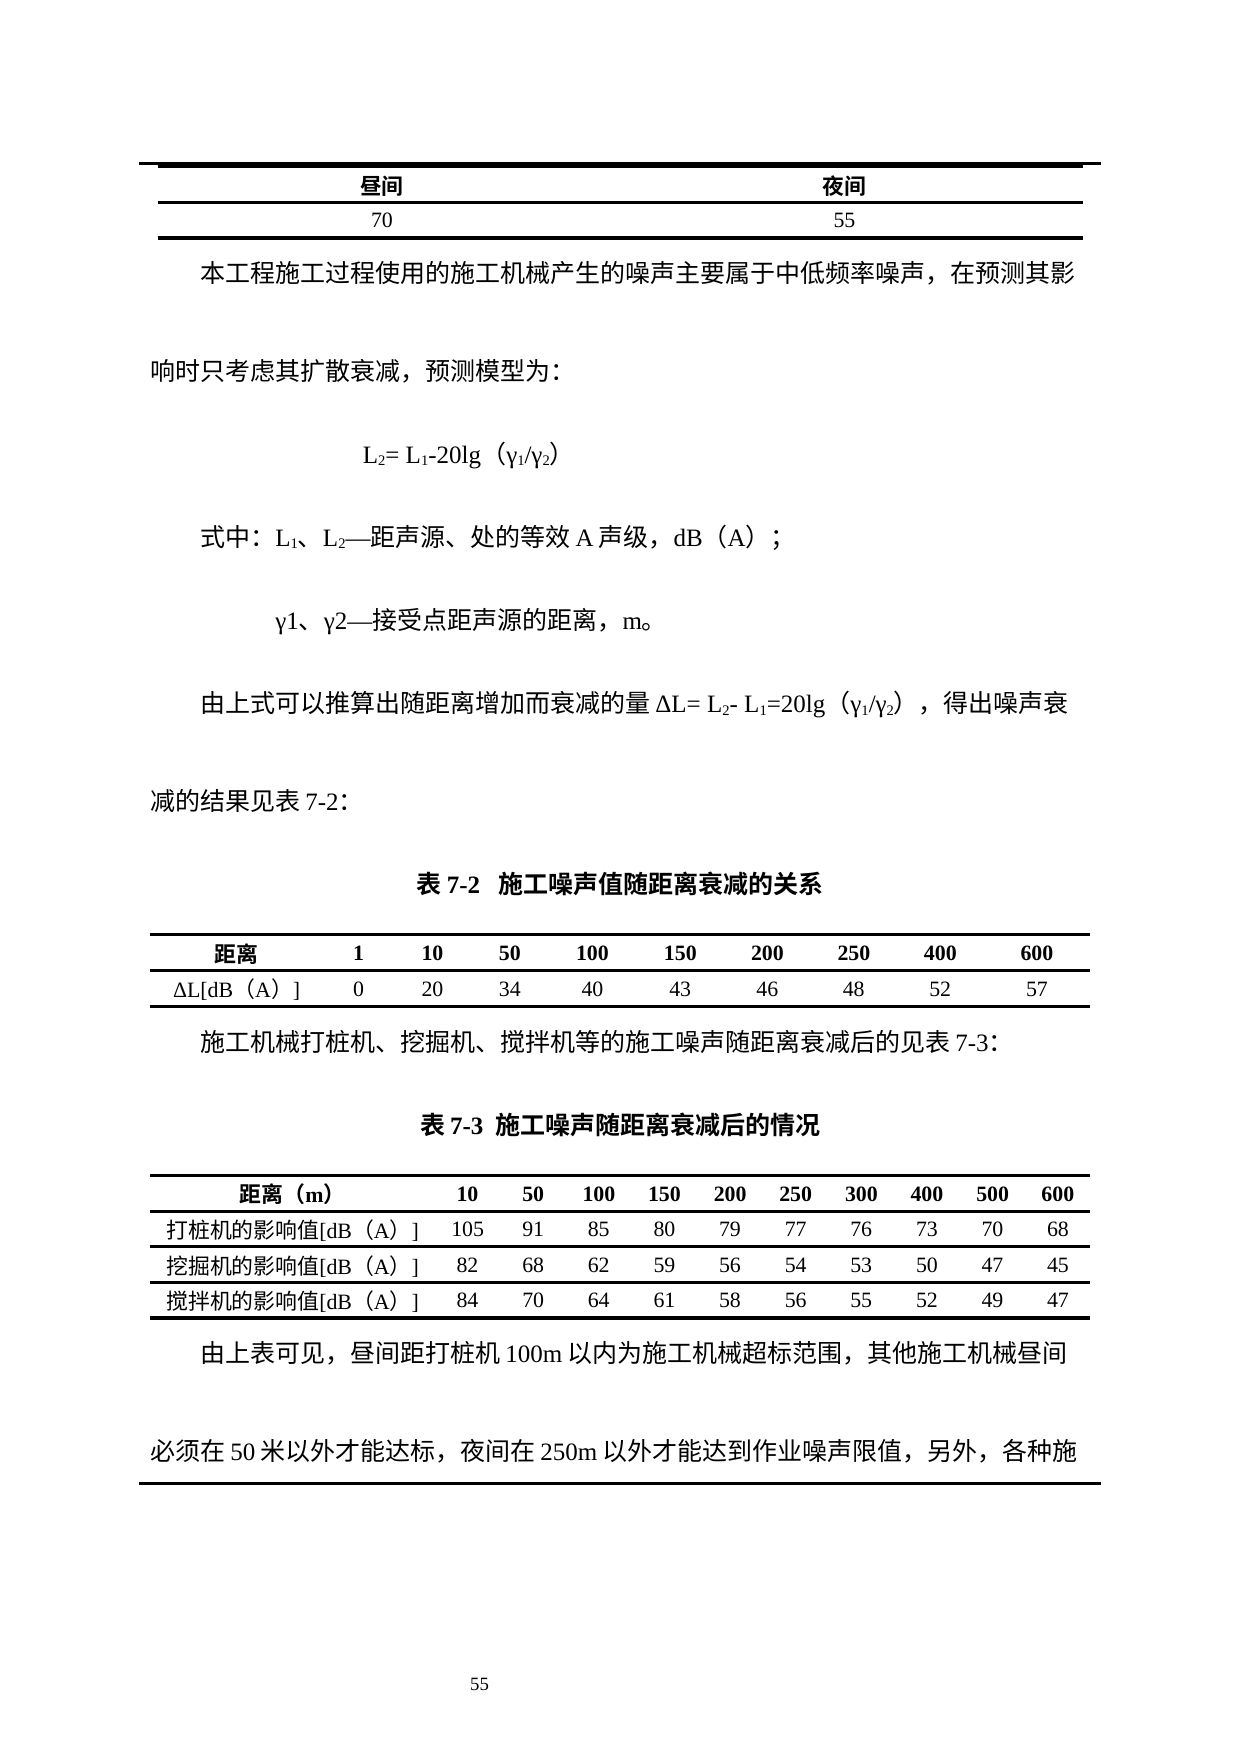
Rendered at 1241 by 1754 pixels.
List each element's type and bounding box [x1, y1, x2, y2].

table_header [139, 165, 1101, 1482]
